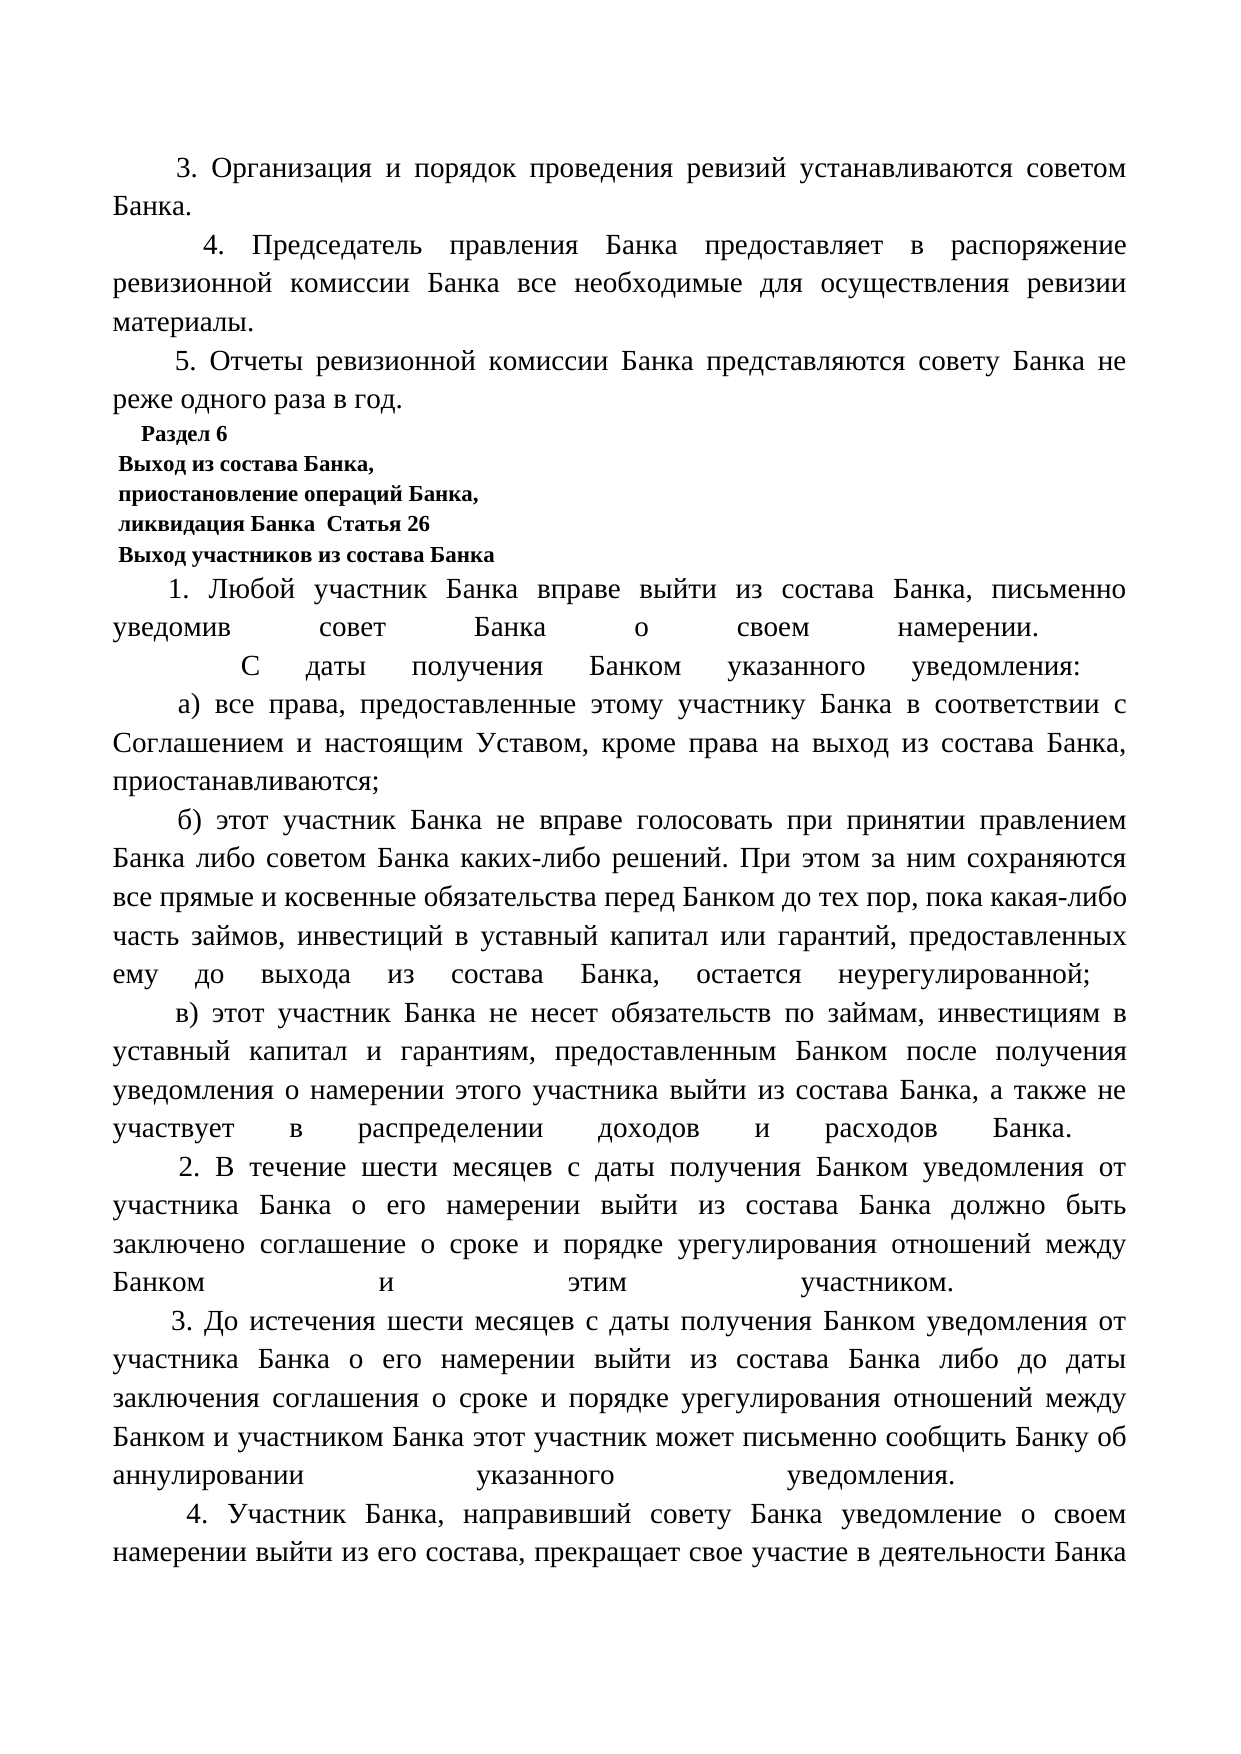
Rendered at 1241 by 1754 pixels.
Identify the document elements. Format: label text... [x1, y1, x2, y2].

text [112, 571, 1128, 1568]
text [112, 150, 1128, 415]
text Раздел 6 Выход из состава Банка, приостановление операций Банка, ликвидация Банка Статья 26 Выход участников из состава Банка [112, 420, 1128, 567]
